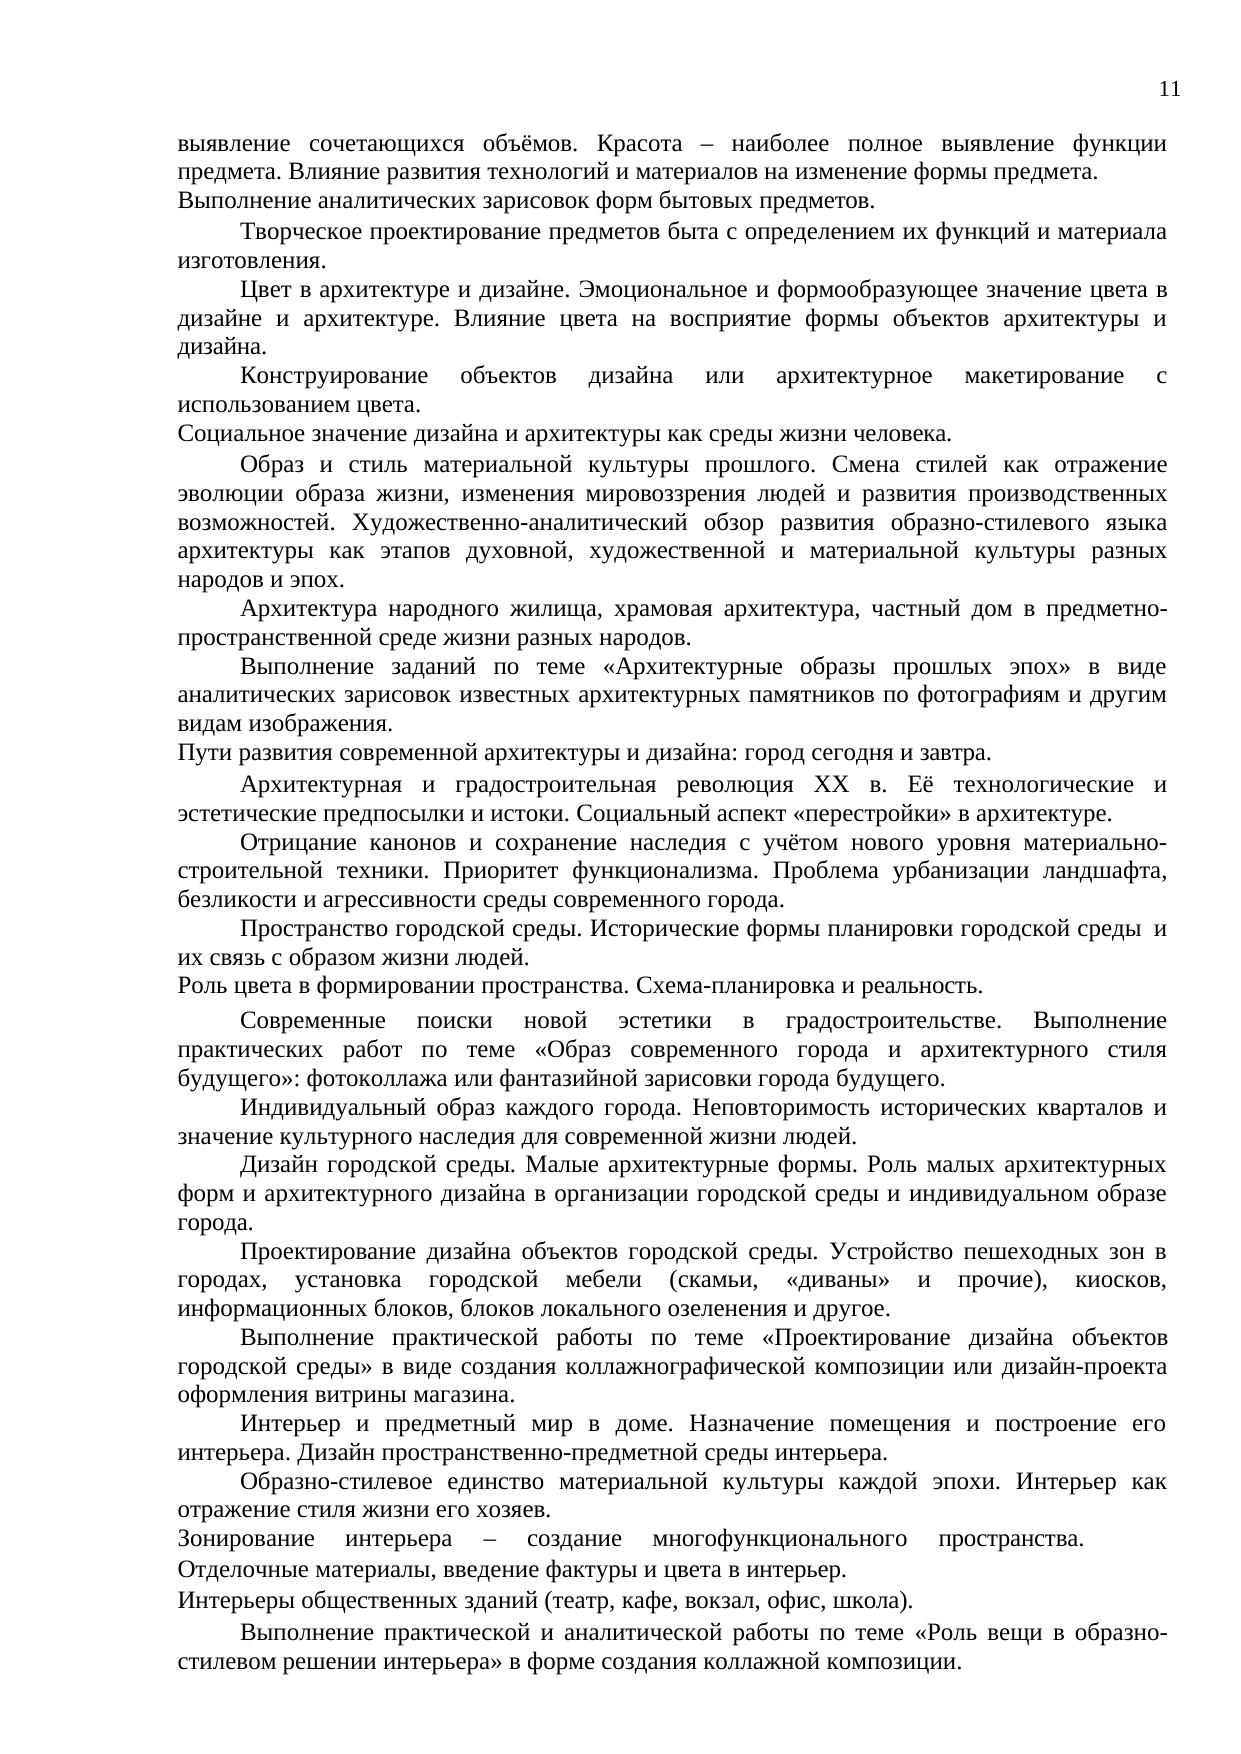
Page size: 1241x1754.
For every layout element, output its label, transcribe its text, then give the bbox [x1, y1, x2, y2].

text Интерьеры общественных зданий (театр, кафе, вокзал, офис, школа). [177, 1586, 1181, 1614]
text Зонирование интерьера – создание многофункционального пространства. [177, 1523, 1181, 1552]
text Выполнение аналитических зарисовок форм бытовых предметов. [177, 185, 1181, 214]
text Выполнение заданий по теме «Архитектурные образы прошлых эпох» в виде аналитических зарисовок известных архитектурных памятников по фотографиям и другим видам изображения. [177, 651, 1167, 737]
text Пространство городской среды. Исторические формы планировки городской среды и их связь с образом жизни людей. [177, 913, 1167, 970]
text Роль цвета в формировании пространства. Схема-планировка и реальность. [177, 970, 1181, 999]
text Социальное значение дизайна и архитектуры как среды жизни человека. [177, 418, 1181, 447]
text Дизайн городской среды. Малые архитектурные формы. Роль малых архитектурных форм и архитектурного дизайна в организации городской среды и индивидуальном образе города. [177, 1149, 1168, 1236]
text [177, 128, 1168, 185]
text Проектирование дизайна объектов городской среды. Устройство пешеходных зон в городах, установка городской мебели (скамьи, «диваны» и прочие), киосков, информационных блоков, блоков локального озеленения и другое. [177, 1236, 1167, 1322]
text Творческое проектирование предметов быта с определением их функций и материала изготовления. [177, 216, 1168, 274]
text Индивидуальный образ каждого города. Неповторимость исторических кварталов и значение культурного наследия для современной жизни людей. [177, 1092, 1168, 1149]
text Выполнение практической и аналитической работы по теме «Роль вещи в образно- стилевом решении интерьера» в форме создания коллажной композиции. [177, 1617, 1169, 1675]
text Современные поиски новой эстетики в градостроительстве. Выполнение практических работ по теме «Образ современного города и архитектурного стиля будущего»: фотоколлажа или фантазийной зарисовки города будущего. [177, 1006, 1168, 1092]
text Архитектура народного жилища, храмовая архитектура, частный дом в предметно- пространственной среде жизни разных народов. [177, 593, 1169, 651]
text Выполнение практической работы по теме «Проектирование дизайна объектов городской среды» в виде создания коллажнографической композиции или дизайн-проекта оформления витрины магазина. [177, 1322, 1169, 1408]
text Пути развития современной архитектуры и дизайна: город сегодня и завтра. [177, 737, 1181, 766]
text Архитектурная и градостроительная революция XX в. Её технологические и эстетические предпосылки и истоки. Социальный аспект «перестройки» в архитектуре. [177, 769, 1168, 827]
text Образ и стиль материальной культуры прошлого. Смена стилей как отражение эволюции образа жизни, изменения мировоззрения людей и развития производственных возможностей. Художественно-аналитический обзор развития образно-стилевого языка архитектуры как этапов духовной, художественной и материальной культуры разных народов и эпох. [177, 449, 1168, 593]
text Интерьер и предметный мир в доме. Назначение помещения и построение его интерьера. Дизайн пространственно-предметной среды интерьера. [177, 1408, 1167, 1466]
text Конструирование объектов дизайна или архитектурное макетирование с использованием цвета. [177, 360, 1168, 418]
text Отрицание канонов и сохранение наследия с учётом нового уровня материально- строительной техники. Приоритет функционализма. Проблема урбанизации ландшафта, безликости и агрессивности среды современного города. [177, 827, 1168, 913]
text Цвет в архитектуре и дизайне. Эмоциональное и формообразующее значение цвета в дизайне и архитектуре. Влияние цвета на восприятие формы объектов архитектуры и дизайна. [177, 274, 1167, 360]
text Отделочные материалы, введение фактуры и цвета в интерьер. [177, 1554, 1181, 1583]
text Образно-стилевое единство материальной культуры каждой эпохи. Интерьер как отражение стиля жизни его хозяев. [177, 1466, 1168, 1523]
